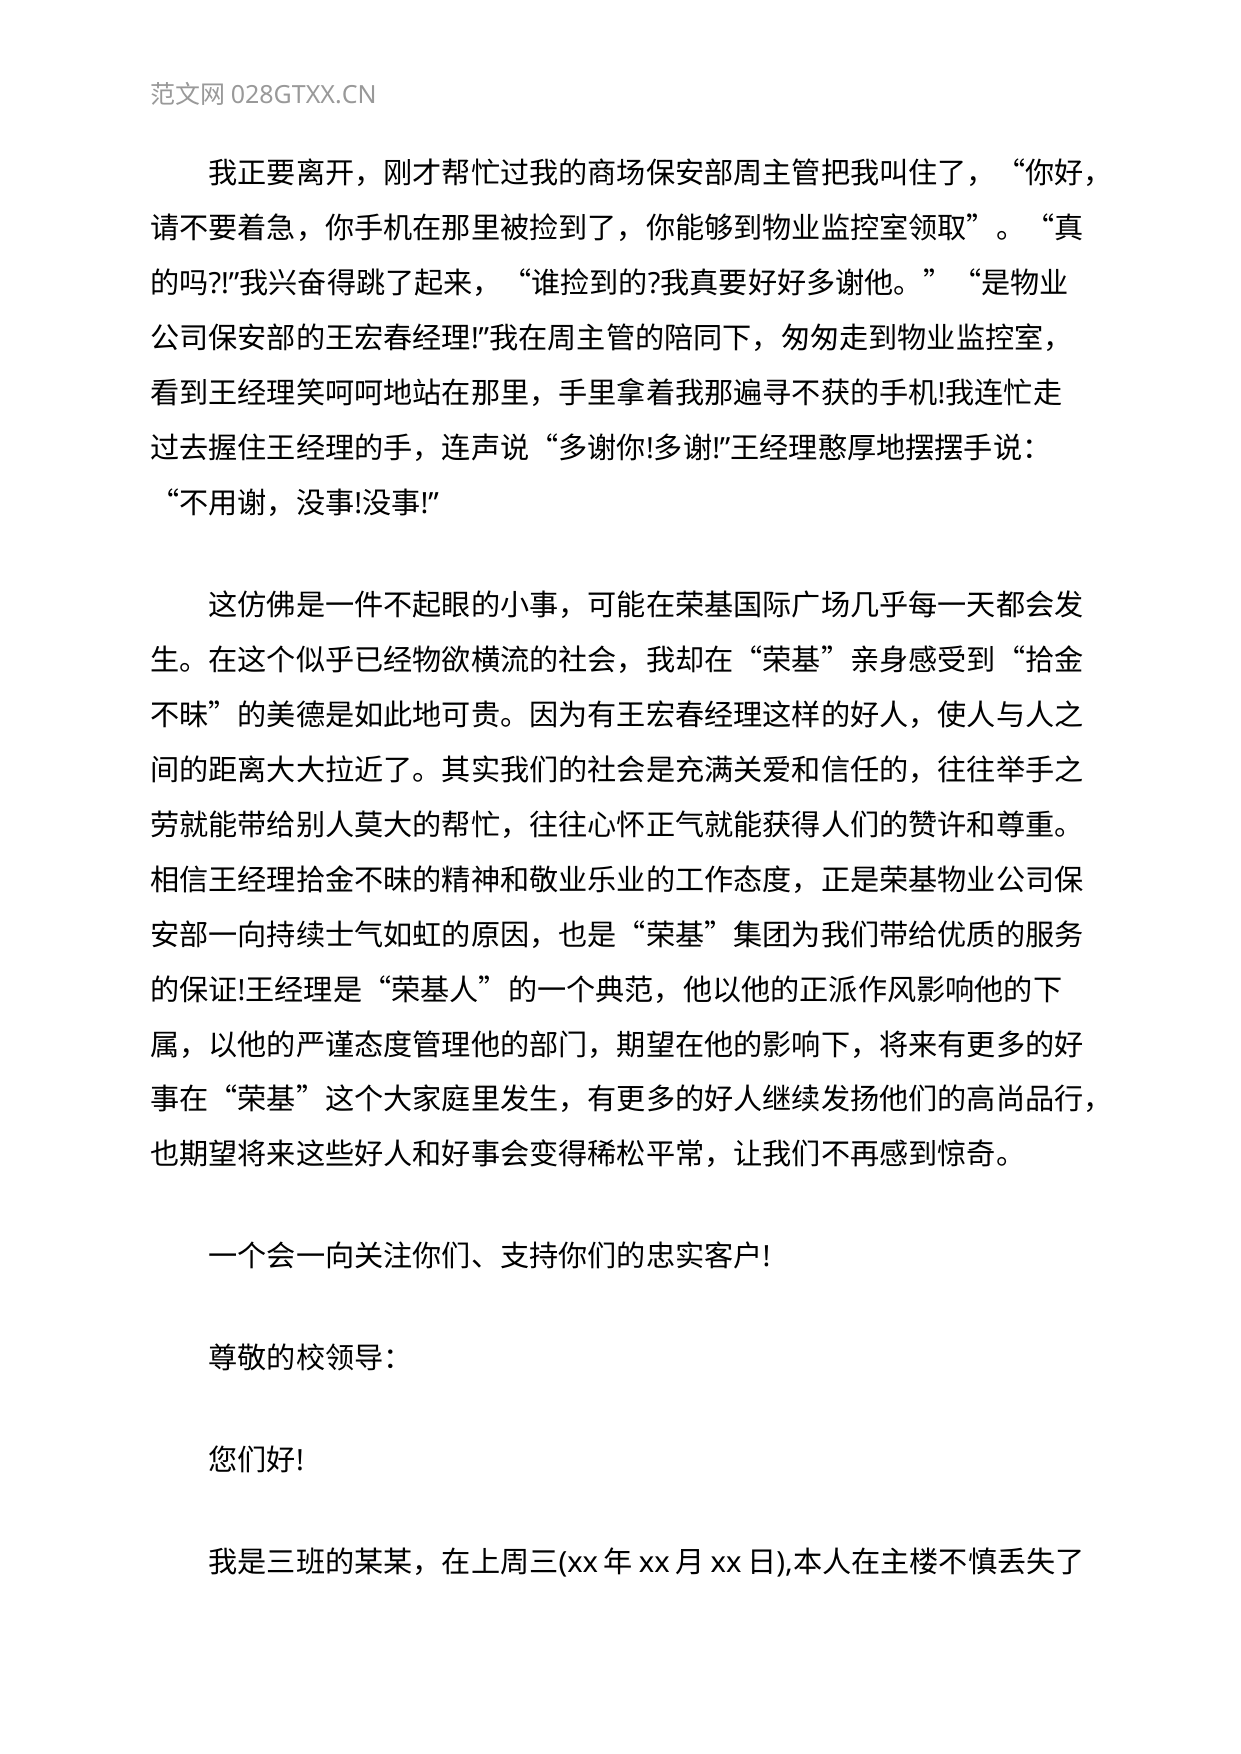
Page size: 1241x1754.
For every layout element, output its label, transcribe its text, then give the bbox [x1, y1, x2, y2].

text 一个会一向关注你们、支持你们的忠实客户! [150, 1233, 1090, 1275]
text 您们好! [150, 1436, 1090, 1479]
text 尊敬的校领导： [150, 1334, 1090, 1377]
text 我正要离开，刚才帮忙过我的商场保安部周主管把我叫住了，“你好，请不要着急，你手机在那里被捡到了，你能够到物业监控室领取”。“真的吗?!”我兴奋得跳了起来，“谁捡到的?我真要好好多谢他。”“是物业公司保安部的王宏春经理!”我在周主管的陪同下，匆匆走到物业监控室，看到王经理笑呵呵地站在那里，手里拿着我那遍寻不获的手机!我连忙走过去握住王经理的手，连声说“多谢你!多谢!”王经理憨厚地摆摆手说：“不用谢，没事!没事!” [150, 150, 1090, 522]
text 这仿佛是一件不起眼的小事，可能在荣基国际广场几乎每一天都会发生。在这个似乎已经物欲横流的社会，我却在“荣基”亲身感受到“拾金不昧”的美德是如此地可贵。因为有王宏春经理这样的好人，使人与人之间的距离大大拉近了。其实我们的社会是充满关爱和信任的，往往举手之劳就能带给别人莫大的帮忙，往往心怀正气就能获得人们的赞许和尊重。相信王经理拾金不昧的精神和敬业乐业的工作态度，正是荣基物业公司保安部一向持续士气如虹的原因，也是“荣基”集团为我们带给优质的服务的保证!王经理是“荣基人”的一个典范，他以他的正派作风影响他的下属，以他的严谨态度管理他的部门，期望在他的影响下，将来有更多的好事在“荣基”这个大家庭里发生，有更多的好人继续发扬他们的高尚品行，也期望将来这些好人和好事会变得稀松平常，让我们不再感到惊奇。 [150, 582, 1090, 1173]
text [150, 1538, 1090, 1581]
